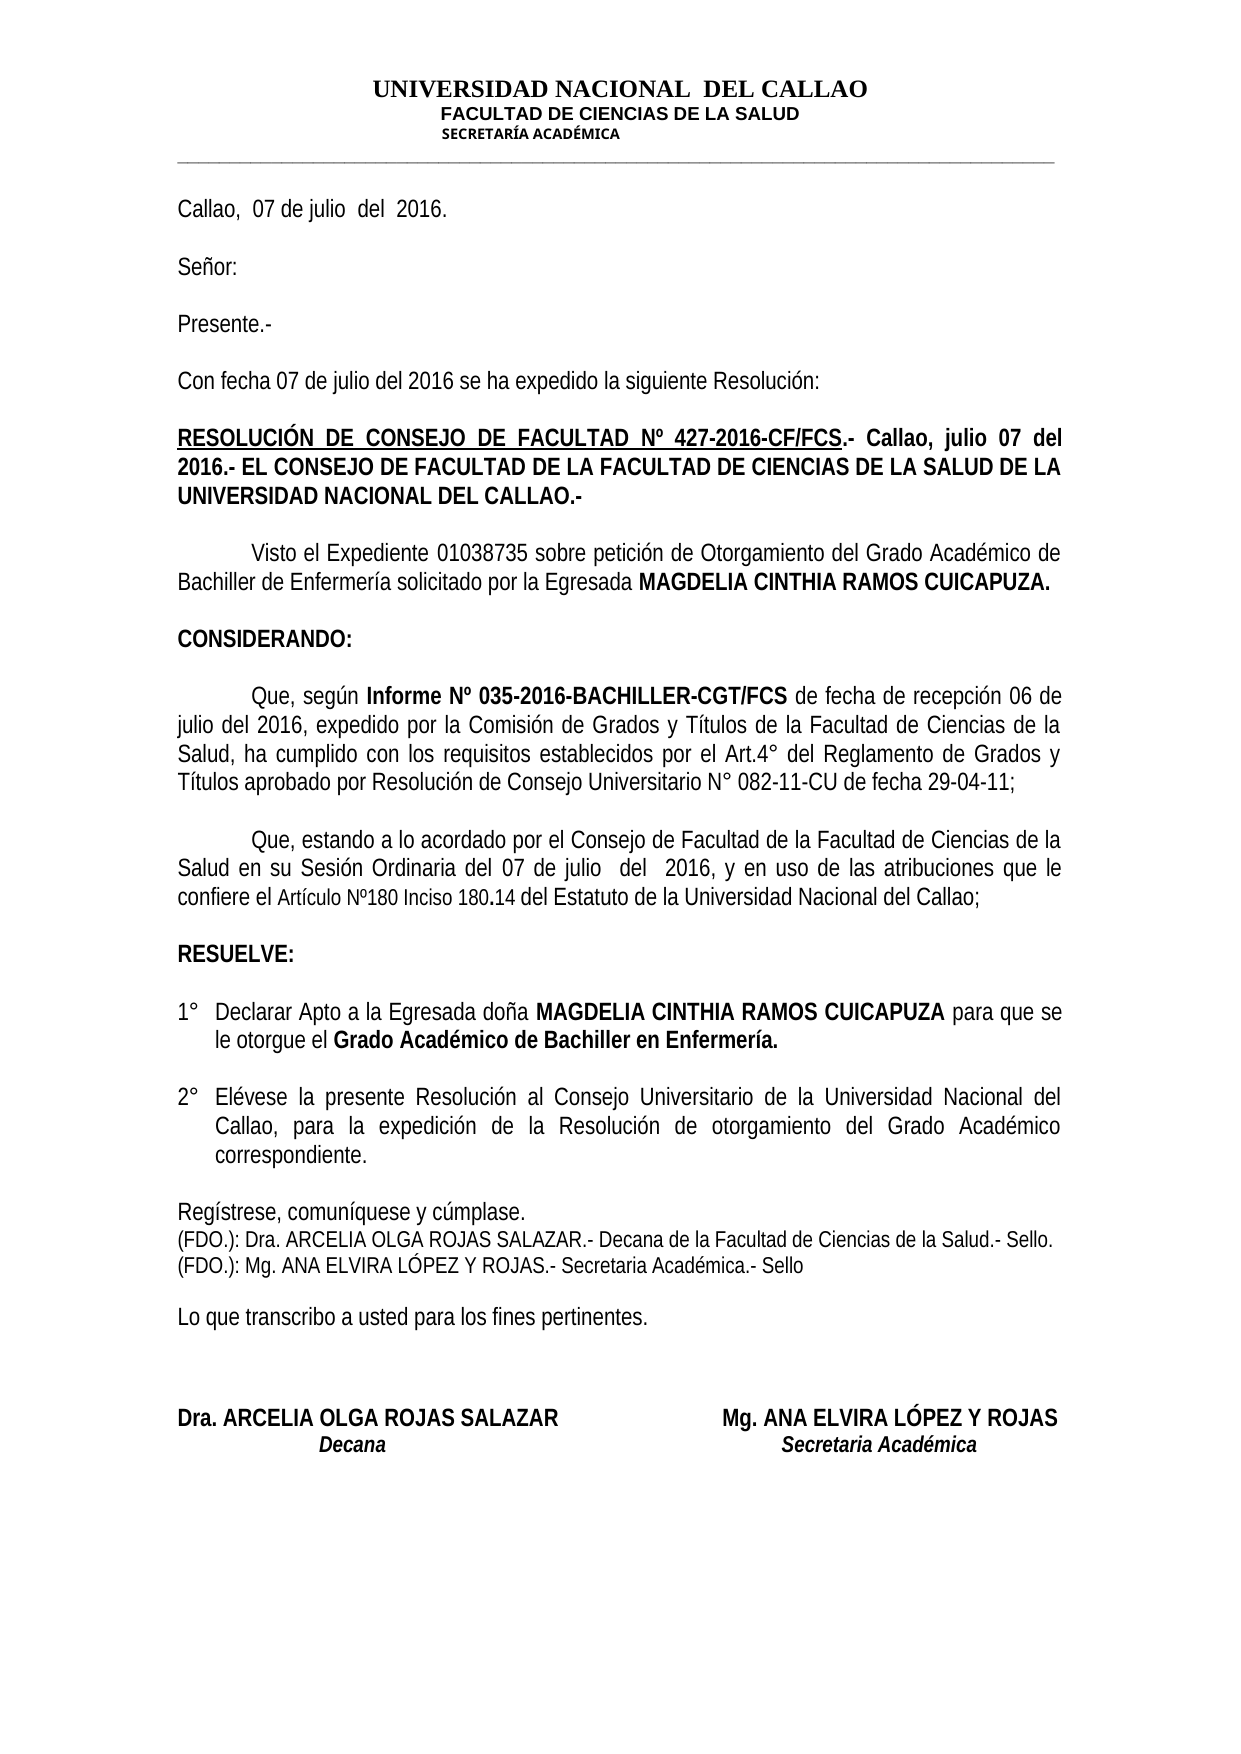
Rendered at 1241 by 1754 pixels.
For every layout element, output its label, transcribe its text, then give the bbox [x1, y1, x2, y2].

text RESUELVE: [177, 939, 1063, 968]
text (FDO.): Dra. ARCELIA OLGA ROJAS SALAZAR.- Decana de la Facultad de Ciencias de la Salud.- Sello. [177, 1226, 1063, 1252]
text 2° Elévese la presente Resolución al Consejo Universitario de la Universidad Nacional del Callao, para la expedición de la Resolución de otorgamiento del Grado Académico correspondiente. [177, 1082, 1063, 1168]
text Que, estando a lo acordado por el Consejo de Facultad de la Facultad de Ciencias de la Salud en su Sesión Ordinaria del 07 de julio del 2016, y en uso de las atribuciones que le confiere el Artículo Nº180 Inciso 180.14 del Estatuto de la Universidad Nacional del Callao; [177, 824, 1063, 911]
text CONSIDERANDO: [177, 624, 1063, 653]
text Regístrese, comuníquese y cúmplase. [177, 1197, 1063, 1226]
text RESOLUCIÓN DE consejo de facultad Nº 427-2016-CF/FCS.- Callao, julio 07 del 2016.- EL consejo de facultad DE LA FACULTAD DE CIENCIAS DE LA SALUD DE LA UNIVERSIDAD NACIONAL DEL CALLAO.- [177, 423, 1063, 509]
text Dra. ARCELIA OLGA ROJAS SALAZAR Mg. ANA ELVIRA LÓPEZ Y ROJAS [177, 1403, 1063, 1431]
text (FDO.): Mg. ANA ELVIRA LÓPEZ Y ROJAS.- Secretaria Académica.- Sello [177, 1252, 1063, 1278]
text Decana Secretaria Académica [177, 1431, 1063, 1458]
text Callao, 07 de julio del 2016. [177, 194, 1063, 223]
text Que, según Informe Nº 035-2016-BACHILLER-CGT/FCS de fecha de recepción 06 de julio del 2016, expedido por la Comisión de Grados y Títulos de la Facultad de Ciencias de la Salud, ha cumplido con los requisitos establecidos por el Art.4° del Reglamento de Grados y Títulos aprobado por Resolución de Consejo Universitario N° 082-11-CU de fecha 29-04-11; [177, 681, 1063, 796]
text 1° Declarar Apto a la Egresada doña MAGDELIA CINTHIA RAMOS CUICAPUZA para que se le otorgue el Grado Académico de Bachiller en Enfermería. [177, 996, 1063, 1054]
text Señor: [177, 251, 1063, 280]
text Presente.- [177, 309, 1063, 337]
text Visto el Expediente 01038735 sobre petición de Otorgamiento del Grado Académico de Bachiller de Enfermería solicitado por la Egresada MAGDELIA CINTHIA RAMOS CUICAPUZA. [177, 538, 1063, 595]
text Lo que transcribo a usted para los fines pertinentes. [177, 1302, 1063, 1331]
text Con fecha 07 de julio del 2016 se ha expedido la siguiente Resolución: [177, 366, 1063, 395]
